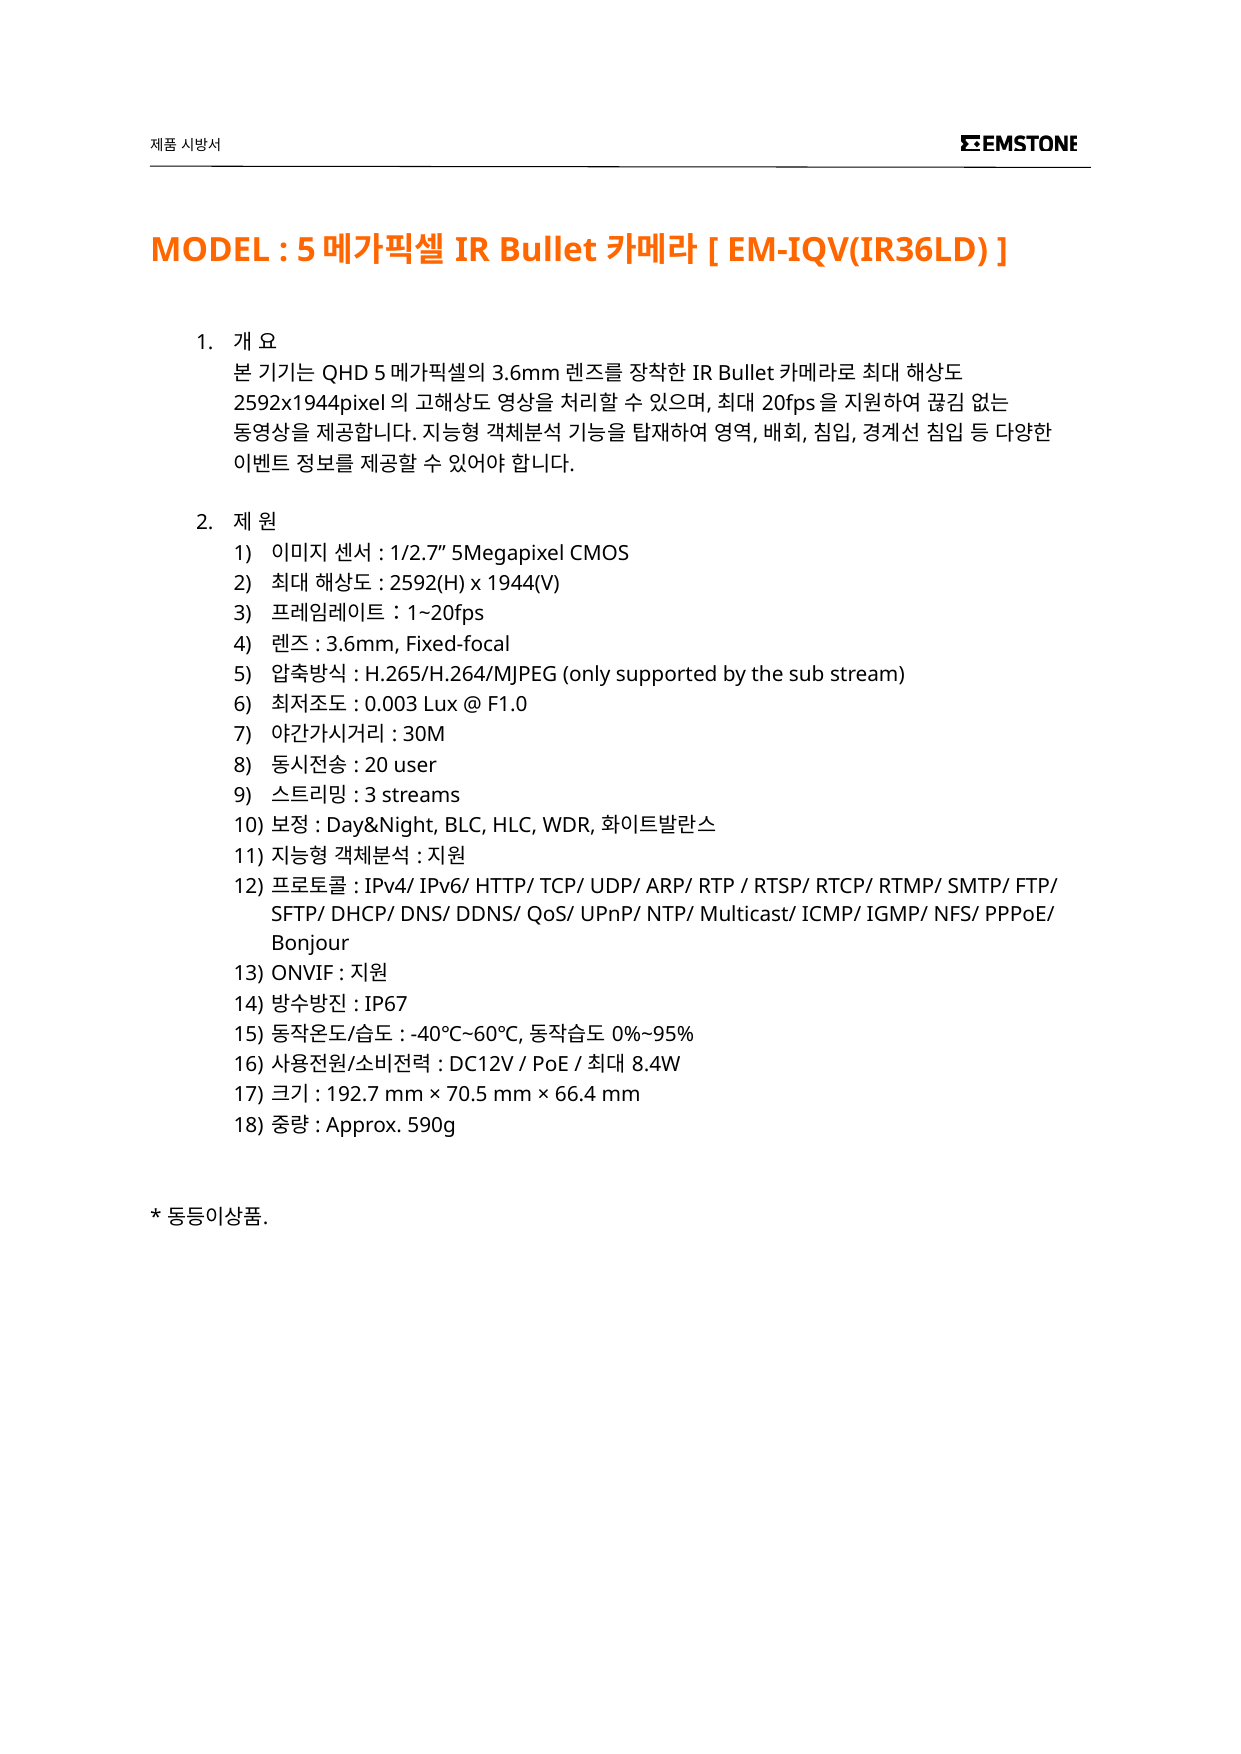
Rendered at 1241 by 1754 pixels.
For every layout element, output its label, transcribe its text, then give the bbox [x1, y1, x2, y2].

list 지능형 객체분석 : 지원 [233, 839, 1090, 869]
list 스트리밍 : 3 streams [233, 778, 1090, 809]
list 크기 : 192.7 mm × 70.5 mm × 66.4 mm [233, 1078, 1090, 1108]
list 이미지 센서 : 1/2.7” 5Megapixel CMOS [233, 536, 1090, 566]
list 개 요 본 기기는 QHD 5메가픽셀의 3.6mm 렌즈를 장착한 IR Bullet 카메라로 최대 해상도 2592x1944pixel의 고해상도 영상을 처리할 수 있으며, 최대 20fps을 지원하여 끊김 없는 동영상을 제공합니다. 지능형 객체분석 기능을 탑재하여 영역, 배회, 침입, 경계선 침입 등 다양한 이벤트 정보를 제공할 수 있어야 합니다. [196, 326, 1090, 477]
list 압축방식 : H.265/H.264/MJPEG (only supported by the sub stream) [233, 657, 1090, 687]
picture [961, 135, 1077, 151]
list 동작온도/습도 : -40℃~60℃, 동작습도 0%~95% [233, 1017, 1090, 1047]
list 프로토콜 : IPv4/ IPv6/ HTTP/ TCP/ UDP/ ARP/ RTP / RTSP/ RTCP/ RTMP/ SMTP/ FTP/ SFTP/ DHCP/ DNS/ DDNS/ QoS/ UPnP/ NTP/ Multicast/ ICMP/ IGMP/ NFS/ PPPoE/ Bonjour [233, 869, 1090, 956]
list 야간가시거리 : 30M [233, 718, 1090, 748]
list 렌즈 : 3.6mm, Fixed-focal [233, 627, 1090, 657]
list 제 원 [196, 506, 1090, 536]
text MODEL : 5메가픽셀 IR Bullet 카메라 [ EM-IQV(IR36LD) ] [150, 222, 1090, 271]
list 방수방진 : IP67 [233, 987, 1090, 1017]
list 최저조도 : 0.003 Lux @ F1.0 [233, 687, 1090, 718]
list 사용전원/소비전력 : DC12V / PoE / 최대 8.4W [233, 1047, 1090, 1078]
list 동시전송 : 20 user [233, 748, 1090, 778]
list 프레임레이트：1~20fps [233, 596, 1090, 627]
text * 동등이상품. [150, 1200, 1090, 1230]
list 중량 : Approx. 590g [233, 1108, 1090, 1138]
list ONVIF : 지원 [233, 956, 1090, 987]
list 최대 해상도 : 2592(H) x 1944(V) [233, 566, 1090, 596]
list 보정 : Day&Night, BLC, HLC, WDR, 화이트발란스 [233, 809, 1090, 839]
